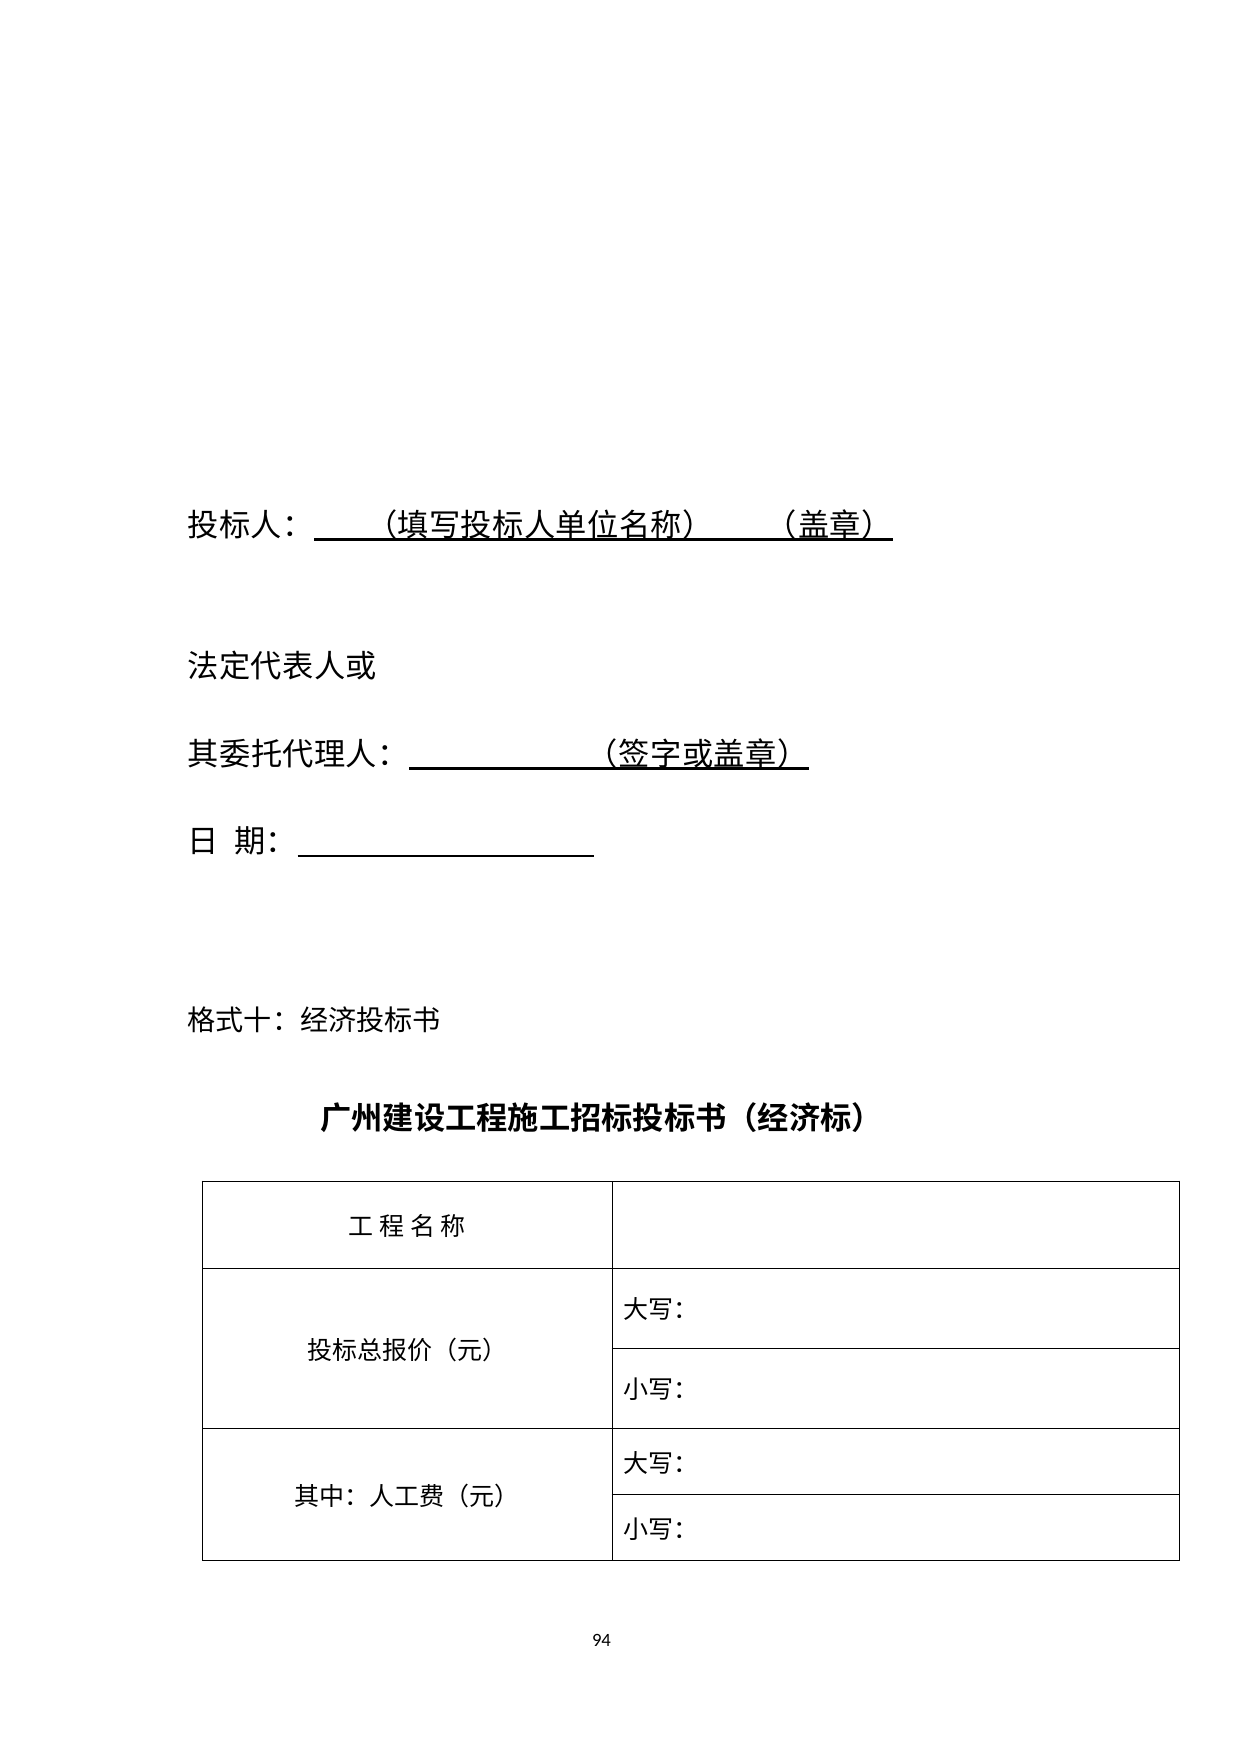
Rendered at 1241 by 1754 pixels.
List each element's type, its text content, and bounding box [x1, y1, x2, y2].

text 日 期： [187, 806, 1053, 871]
table_header [613, 1182, 1179, 1268]
table_cell 大写： [613, 1269, 1179, 1347]
text 广州建设工程施工招标投标书（经济标） [150, 1083, 1053, 1148]
text 法定代表人或 [187, 631, 1053, 696]
table_header 工 程 名 称 [203, 1182, 612, 1268]
table_cell 其中：人工费（元） [203, 1429, 612, 1560]
text 其委托代理人： （签字或盖章） [187, 719, 1053, 784]
table_cell 大写： [613, 1429, 1179, 1494]
table_cell 小写： [613, 1495, 1179, 1560]
table_cell 投标总报价（元） [203, 1269, 612, 1428]
text 投标人： （填写投标人单位名称） （盖章） [187, 490, 1053, 555]
text 格式十：经济投标书 [187, 986, 1053, 1051]
table_cell 小写： [613, 1349, 1179, 1428]
